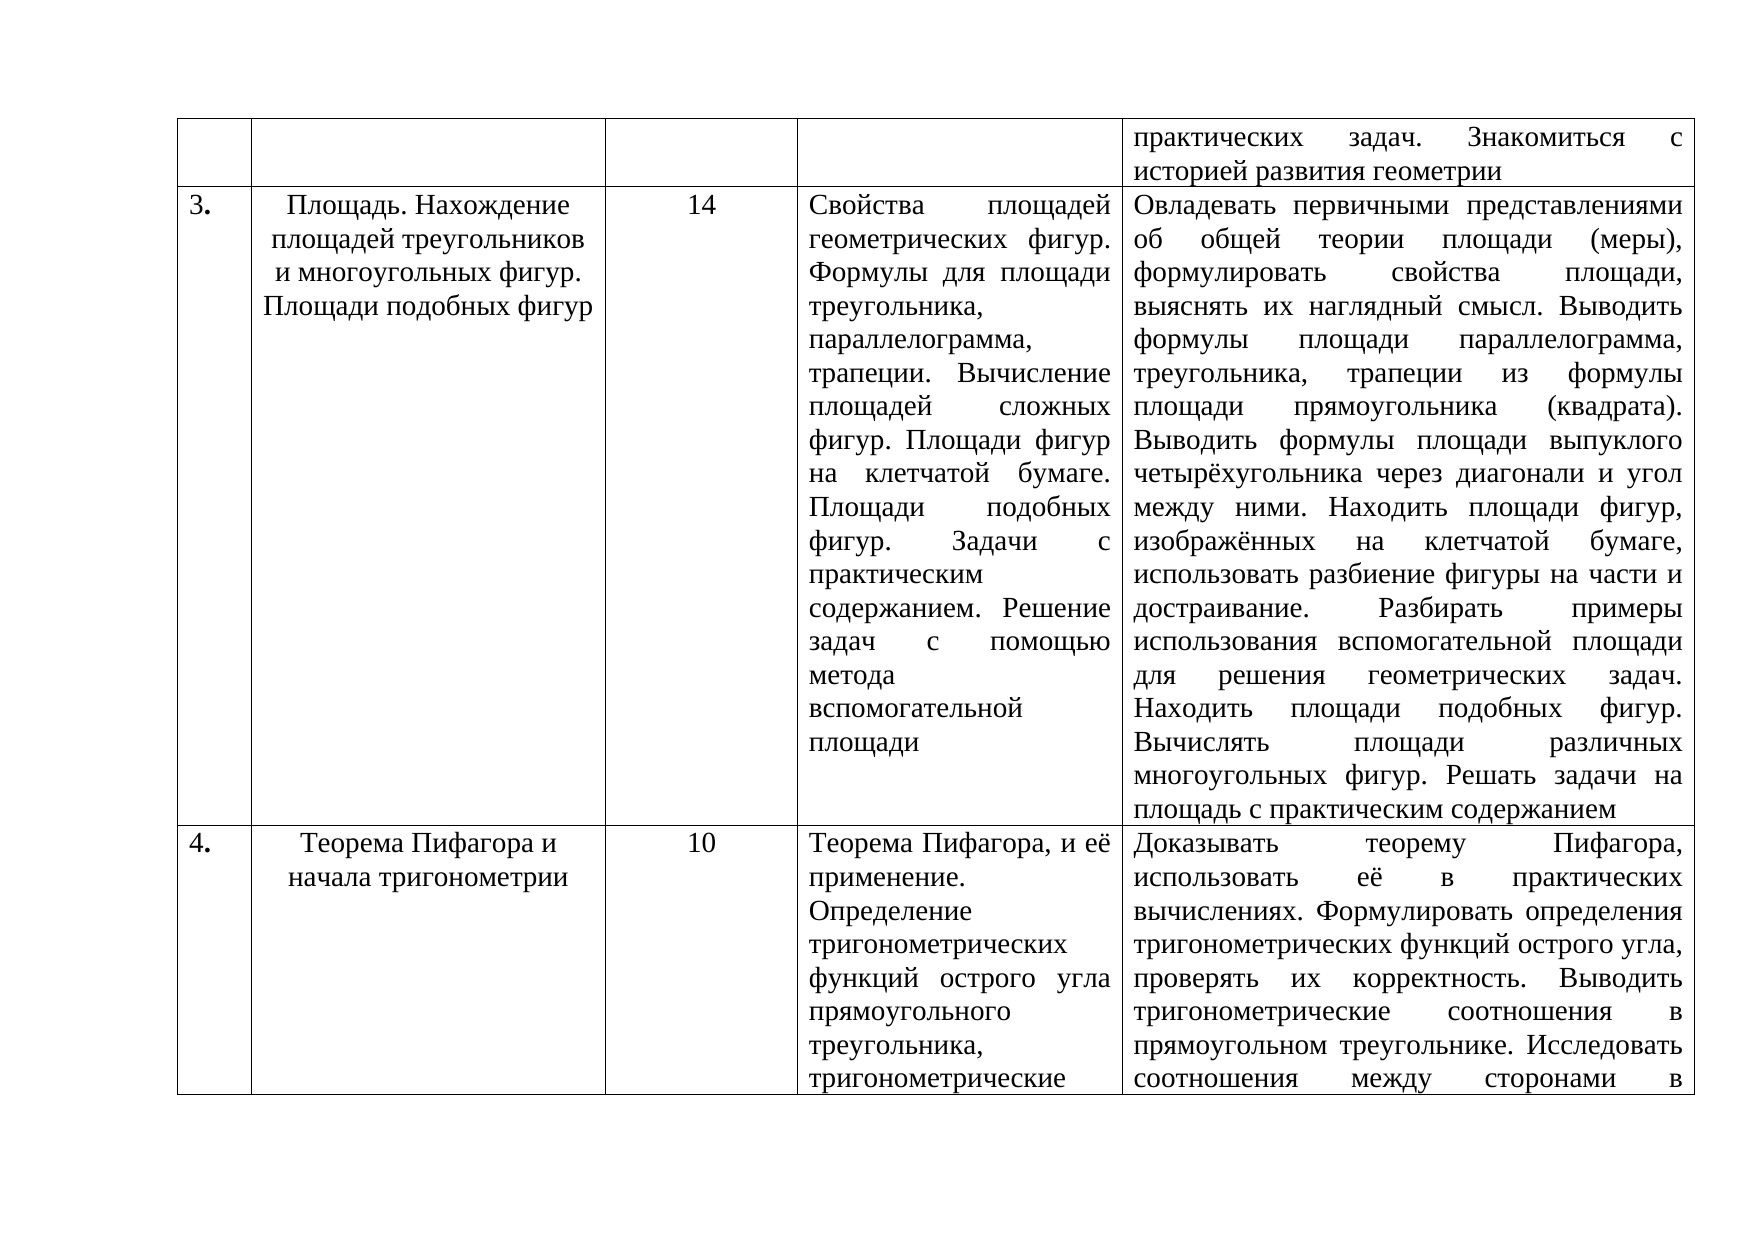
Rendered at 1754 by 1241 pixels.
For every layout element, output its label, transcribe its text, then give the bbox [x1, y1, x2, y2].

table_cell Площадь. Нахождение площадей треугольников и многоугольных фигур. Площади подобных фигур [252, 187, 605, 824]
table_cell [252, 119, 605, 186]
table_cell 10 [606, 826, 797, 1094]
table_cell Свойства площадей геометрических фигур. Формулы для площади треугольника, параллелограмма, трапеции. Вычисление площадей сложных фигур. Площади фигур на клетчатой бумаге. Площади подобных фигур. Задачи с практическим содержанием. Решение задач с помощью метода вспомогательной площади [798, 187, 1122, 824]
table_cell 14 [606, 187, 797, 824]
table_cell 2. [178, 119, 251, 186]
table_cell 15 [606, 119, 797, 186]
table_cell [1123, 826, 1694, 1094]
table_cell Овладевать первичными представлениями об общей теории площади (меры), формулировать свойства площади, выяснять их наглядный смысл. Выводить формулы площади параллелограмма, треугольника, трапеции из формулы площади прямоугольника (квадрата). Выводить формулы площади выпуклого четырёхугольника через диагонали и угол между ними. Находить площади фигур, изображённых на клетчатой бумаге, использовать разбиение фигуры на части и достраивание. Разбирать примеры использования вспомогательной площади для решения геометрических задач. Находить площади подобных фигур. Вычислять площади различных многоугольных фигур. Решать задачи на площадь с практическим содержанием [1123, 187, 1694, 824]
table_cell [798, 826, 1122, 1094]
table_cell 4. [178, 826, 251, 1094]
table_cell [252, 826, 605, 1094]
table_cell 3. [178, 187, 251, 824]
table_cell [798, 119, 1122, 186]
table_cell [1123, 119, 1694, 186]
